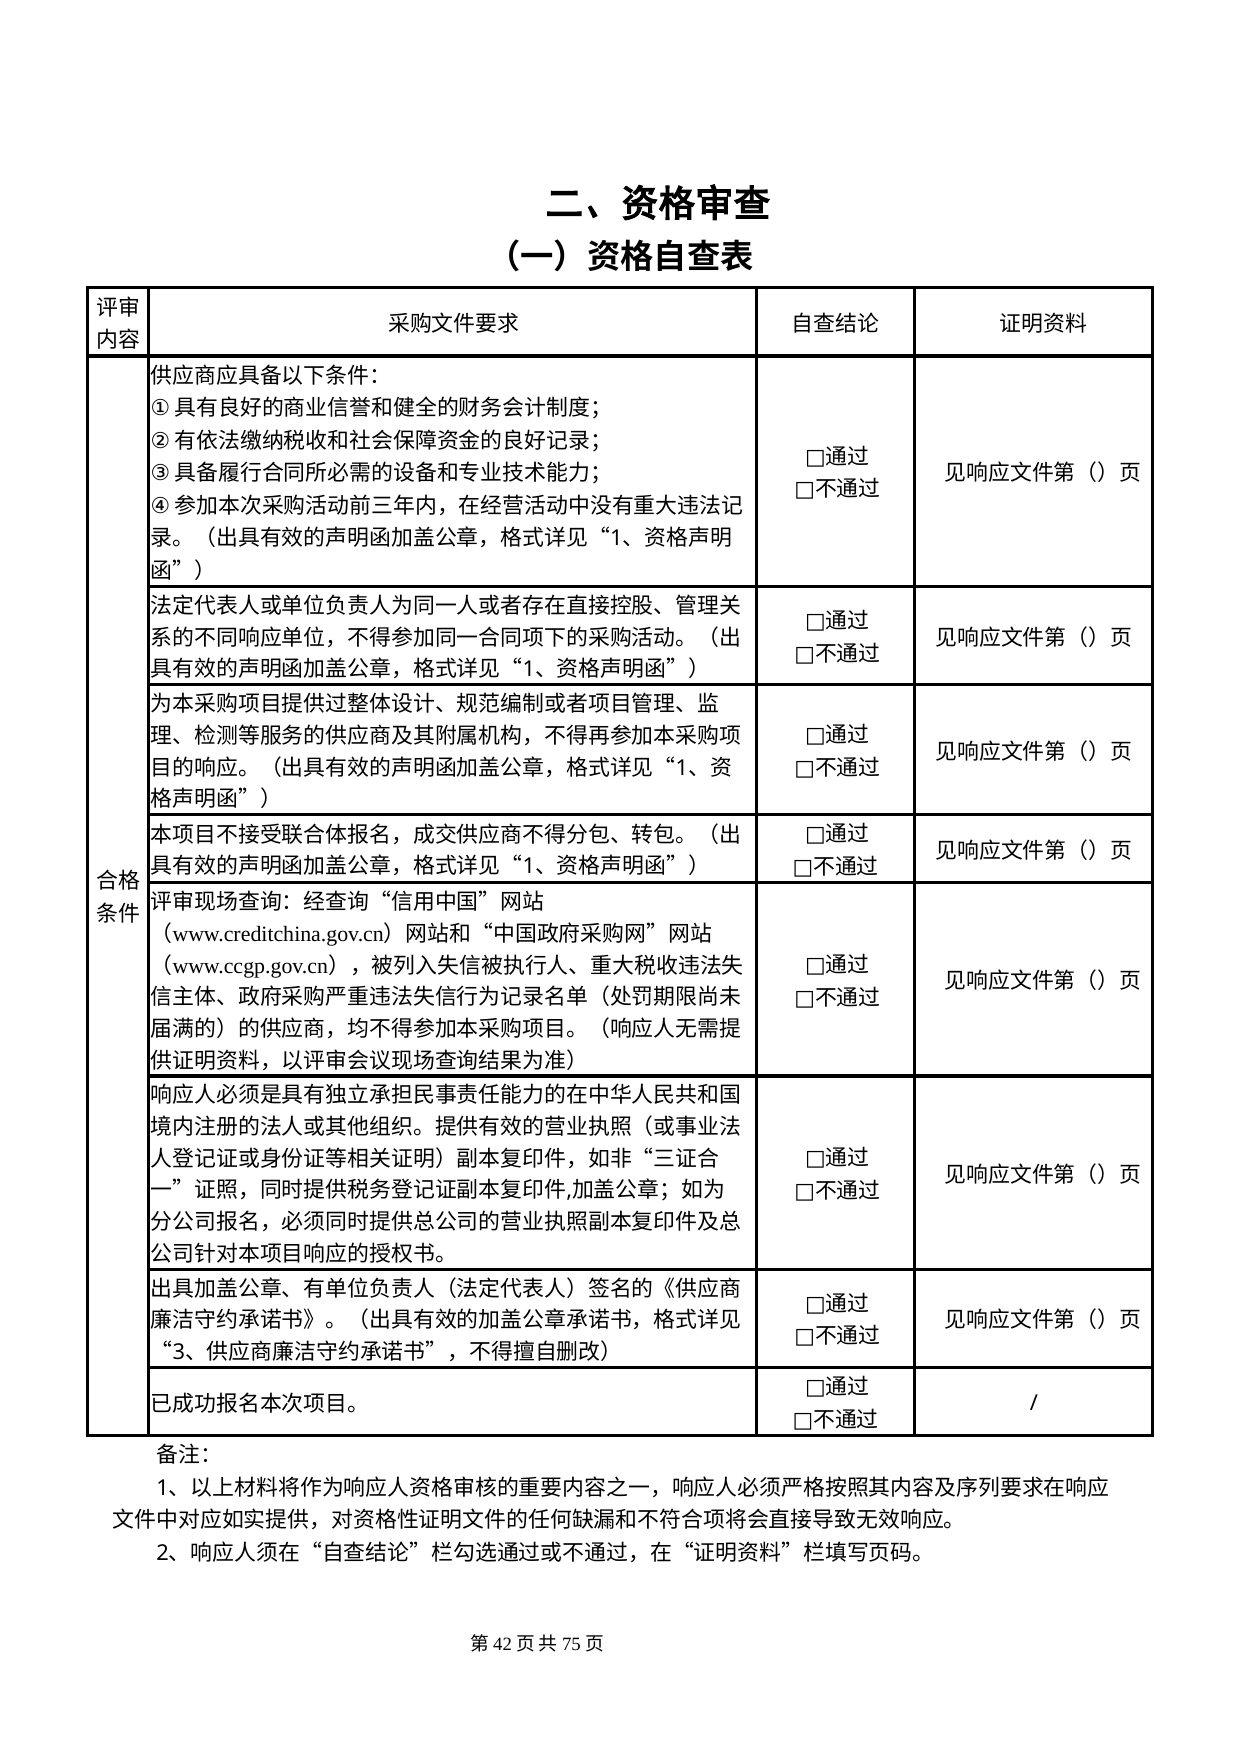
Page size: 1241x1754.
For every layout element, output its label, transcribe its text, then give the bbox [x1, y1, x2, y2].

table_cell □通过 □不通过 [758, 1078, 913, 1267]
table_header 评审内容 [89, 289, 147, 354]
text 备注： [112, 1437, 1128, 1469]
table_header 采购文件要求 [150, 289, 755, 354]
table_cell 响应人必须是具有独立承担民事责任能力的在中华人民共和国境内注册的法人或其他组织。提供有效的营业执照（或事业法人登记证或身份证等相关证明）副本复印件，如非“三证合一”证照，同时提供税务登记证副本复印件,加盖公章；如为分公司报名，必须同时提供总公司的营业执照副本复印件及总公司针对本项目响应的授权书。 [150, 1078, 755, 1267]
table_cell 见响应文件第（）页 [916, 588, 1151, 683]
table_cell □通过 □不通过 [758, 358, 913, 585]
table_cell 合格条件 [89, 358, 147, 1434]
table_header 证明资料 [916, 289, 1151, 354]
table_cell □通过 □不通过 [758, 884, 913, 1074]
table_cell 评审现场查询：经查询“信用中国”网站（www.creditchina.gov.cn）网站和“中国政府采购网”网站（www.ccgp.gov.cn），被列入失信被执行人、重大税收违法失信主体、政府采购严重违法失信行为记录名单（处罚期限尚未届满的）的供应商，均不得参加本采购项目。（响应人无需提供证明资料，以评审会议现场查询结果为准） [150, 884, 755, 1074]
subtitle 二、资格审查 [112, 178, 1128, 221]
table_cell □通过 □不通过 [758, 1369, 913, 1434]
table_cell 见响应文件第（）页 [916, 884, 1151, 1074]
table_cell 见响应文件第（）页 [916, 686, 1151, 813]
text （一）资格自查表 [112, 221, 1128, 286]
text 2、响应人须在“自查结论”栏勾选通过或不通过，在“证明资料”栏填写页码。 [112, 1534, 1128, 1567]
table_cell 法定代表人或单位负责人为同一人或者存在直接控股、管理关系的不同响应单位，不得参加同一合同项下的采购活动。（出具有效的声明函加盖公章，格式详见“1、资格声明函”） [150, 588, 755, 683]
table_cell 见响应文件第（）页 [916, 816, 1151, 881]
table_cell □通过 □不通过 [758, 816, 913, 881]
table_cell □通过 □不通过 [758, 588, 913, 683]
text 1、以上材料将作为响应人资格审核的重要内容之一，响应人必须严格按照其内容及序列要求在响应文件中对应如实提供，对资格性证明文件的任何缺漏和不符合项将会直接导致无效响应。 [112, 1469, 1128, 1534]
table_cell 本项目不接受联合体报名，成交供应商不得分包、转包。（出具有效的声明函加盖公章，格式详见“1、资格声明函”） [150, 816, 755, 881]
table_cell 供应商应具备以下条件： ①具有良好的商业信誉和健全的财务会计制度； ②有依法缴纳税收和社会保障资金的良好记录； ③具备履行合同所必需的设备和专业技术能力； ④参加本次采购活动前三年内，在经营活动中没有重大违法记录。（出具有效的声明函加盖公章，格式详见“1、资格声明函”） [150, 358, 755, 585]
table_cell / [916, 1369, 1151, 1434]
table_cell 为本采购项目提供过整体设计、规范编制或者项目管理、监理、检测等服务的供应商及其附属机构，不得再参加本采购项目的响应。（出具有效的声明函加盖公章，格式详见“1、资格声明函”） [150, 686, 755, 813]
table_cell 见响应文件第（）页 [916, 358, 1151, 585]
table_cell 已成功报名本次项目。 [150, 1369, 755, 1434]
table_cell □通过 □不通过 [758, 686, 913, 813]
table_cell □通过 □不通过 [758, 1271, 913, 1366]
table_cell 见响应文件第（）页 [916, 1078, 1151, 1267]
table_header 自查结论 [758, 289, 913, 354]
table_cell 见响应文件第（）页 [916, 1271, 1151, 1366]
table_cell 出具加盖公章、有单位负责人（法定代表人）签名的《供应商廉洁守约承诺书》。（出具有效的加盖公章承诺书，格式详见“3、供应商廉洁守约承诺书”，不得擅自删改） [150, 1271, 755, 1366]
